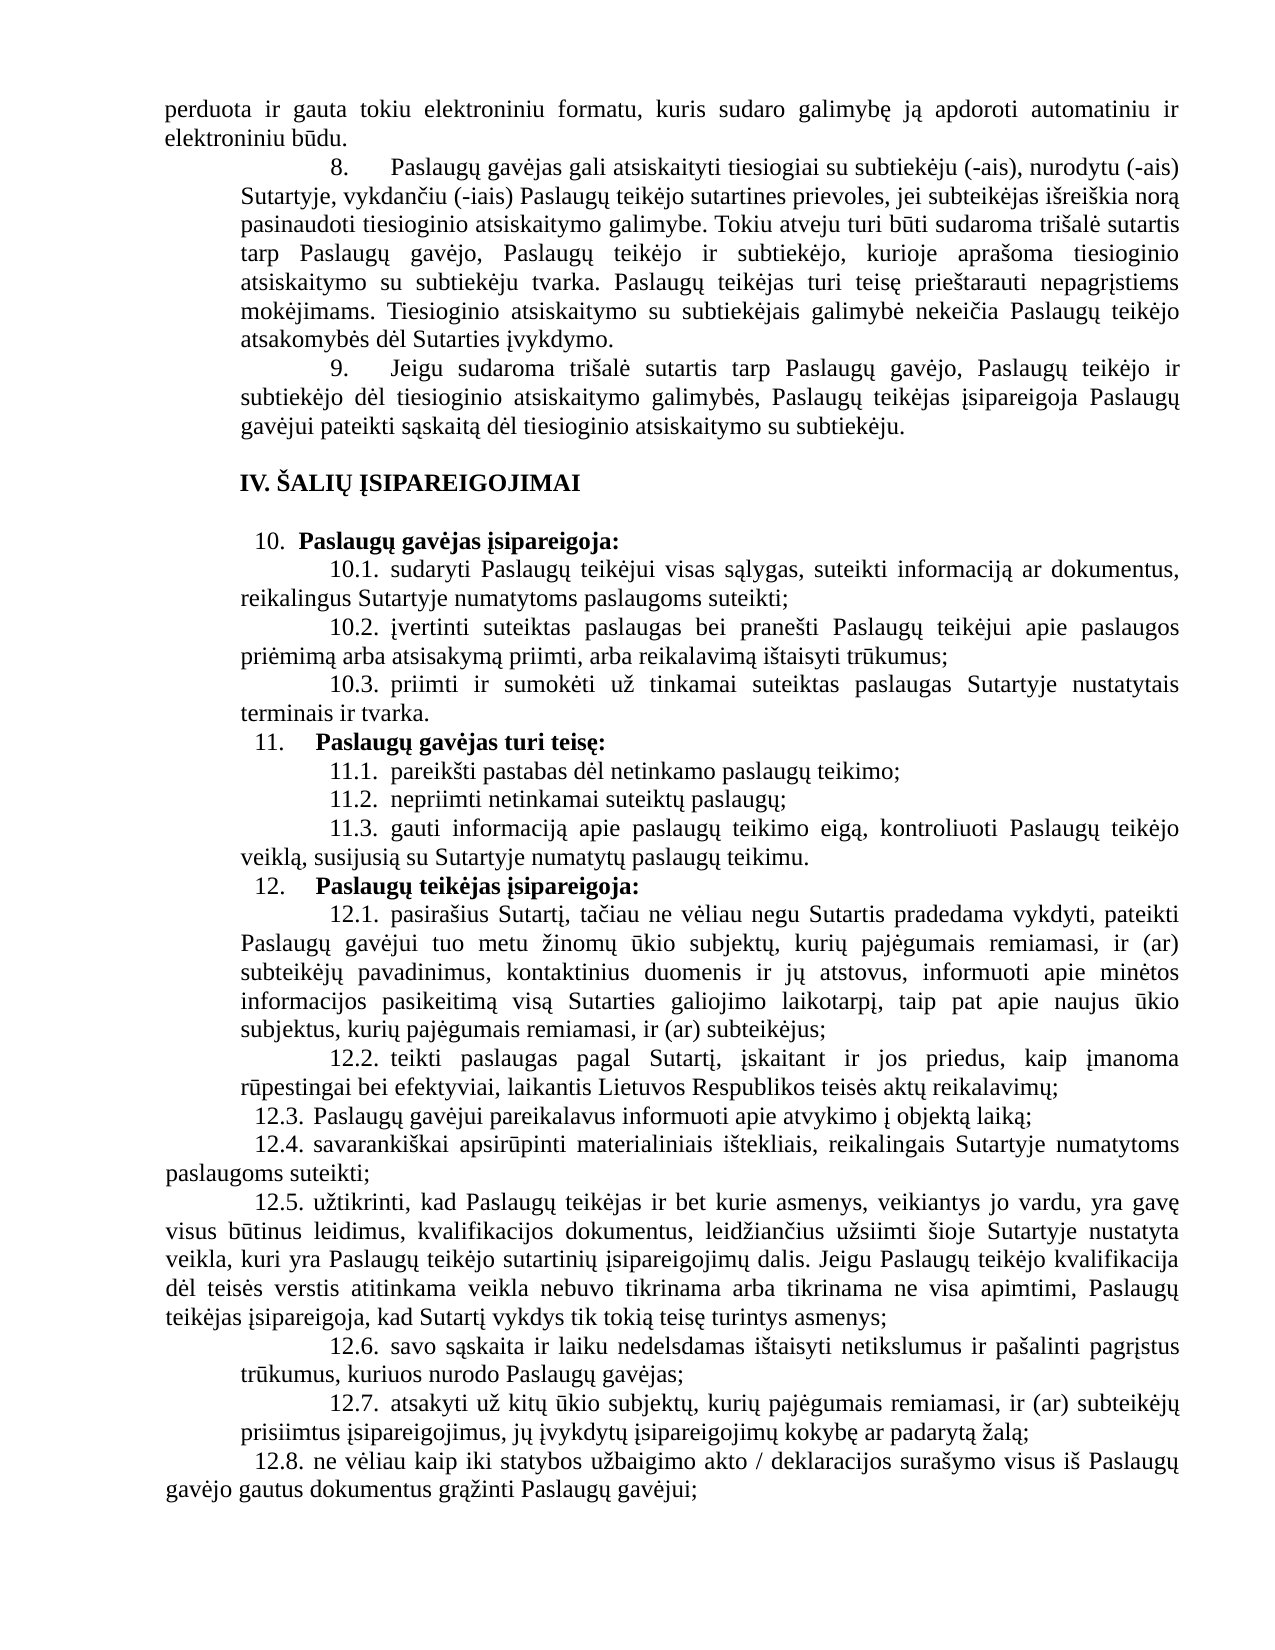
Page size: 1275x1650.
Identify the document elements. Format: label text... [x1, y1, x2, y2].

list savarankiškai apsirūpinti materialiniais ištekliais, reikalingais Sutartyje numatytoms paslaugoms suteikti; [165, 1129, 1181, 1187]
list ne vėliau kaip iki statybos užbaigimo akto / deklaracijos surašymo visus iš Paslaugų gavėjo gautus dokumentus grąžinti Paslaugų gavėjui; [165, 1446, 1181, 1503]
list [164, 94, 1181, 152]
list sudaryti Paslaugų teikėjui visas sąlygas, suteikti informaciją ar dokumentus, reikalingus Sutartyje numatytoms paslaugoms suteikti; [240, 554, 1181, 612]
list atsakyti už kitų ūkio subjektų, kurių pajėgumais remiamasi, ir (ar) subteikėjų prisiimtus įsipareigojimus, jų įvykdytų įsipareigojimų kokybę ar padarytą žalą; [240, 1388, 1181, 1446]
list įvertinti suteiktas paslaugas bei pranešti Paslaugų teikėjui apie paslaugos priėmimą arba atsisakymą priimti, arba reikalavimą ištaisyti trūkumus; [240, 612, 1181, 669]
list pasirašius Sutartį, tačiau ne vėliau negu Sutartis pradedama vykdyti, pateikti Paslaugų gavėjui tuo metu žinomų ūkio subjektų, kurių pajėgumais remiamasi, ir (ar) subteikėjų pavadinimus, kontaktinius duomenis ir jų atstovus, informuoti apie minėtos informacijos pasikeitimą visą Sutarties galiojimo laikotarpį, taip pat apie naujus ūkio subjektus, kurių pajėgumais remiamasi, ir (ar) subteikėjus; [240, 899, 1181, 1043]
list Paslaugų gavėjas įsipareigoja: [165, 526, 1181, 554]
list priimti ir sumokėti už tinkamai suteiktas paslaugas Sutartyje nustatytais terminais ir tvarka. [240, 669, 1181, 727]
text IV. ŠALIŲ ĮSIPAREIGOJIMAI [165, 468, 1181, 497]
list nepriimti netinkamai suteiktų paslaugų; [240, 784, 1181, 813]
list savo sąskaita ir laiku nedelsdamas ištaisyti netikslumus ir pašalinti pagrįstus trūkumus, kuriuos nurodo Paslaugų gavėjas; [240, 1331, 1181, 1388]
list Jeigu sudaroma trišalė sutartis tarp Paslaugų gavėjo, Paslaugų teikėjo ir subtiekėjo dėl tiesioginio atsiskaitymo galimybės, Paslaugų teikėjas įsipareigoja Paslaugų gavėjui pateikti sąskaitą dėl tiesioginio atsiskaitymo su subtiekėju. [240, 353, 1181, 439]
list užtikrinti, kad Paslaugų teikėjas ir bet kurie asmenys, veikiantys jo vardu, yra gavę visus būtinus leidimus, kvalifikacijos dokumentus, leidžiančius užsiimti šioje Sutartyje nustatyta veikla, kuri yra Paslaugų teikėjo sutartinių įsipareigojimų dalis. Jeigu Paslaugų teikėjo kvalifikacija dėl teisės verstis atitinkama veikla nebuvo tikrinama arba tikrinama ne visa apimtimi, Paslaugų teikėjas įsipareigoja, kad Sutartį vykdys tik tokią teisę turintys asmenys; [165, 1187, 1181, 1331]
list Paslaugų gavėjas gali atsiskaityti tiesiogiai su subtiekėju (-ais), nurodytu (-ais) Sutartyje, vykdančiu (-iais) Paslaugų teikėjo sutartines prievoles, jei subteikėjas išreiškia norą pasinaudoti tiesioginio atsiskaitymo galimybe. Tokiu atveju turi būti sudaroma trišalė sutartis tarp Paslaugų gavėjo, Paslaugų teikėjo ir subtiekėjo, kurioje aprašoma tiesioginio atsiskaitymo su subtiekėju tvarka. Paslaugų teikėjas turi teisę prieštarauti nepagrįstiems mokėjimams. Tiesioginio atsiskaitymo su subtiekėjais galimybė nekeičia Paslaugų teikėjo atsakomybės dėl Sutarties įvykdymo. [240, 152, 1181, 353]
list teikti paslaugas pagal Sutartį, įskaitant ir jos priedus, kaip įmanoma rūpestingai bei efektyviai, laikantis Lietuvos Respublikos teisės aktų reikalavimų; [240, 1043, 1181, 1101]
list Paslaugų teikėjas įsipareigoja: [165, 871, 1181, 899]
list Paslaugų gavėjui pareikalavus informuoti apie atvykimo į objektą laiką; [165, 1101, 1181, 1129]
list Paslaugų gavėjas turi teisę: [165, 727, 1181, 756]
list pareikšti pastabas dėl netinkamo paslaugų teikimo; [240, 756, 1181, 784]
list gauti informaciją apie paslaugų teikimo eigą, kontroliuoti Paslaugų teikėjo veiklą, susijusią su Sutartyje numatytų paslaugų teikimu. [240, 813, 1181, 871]
